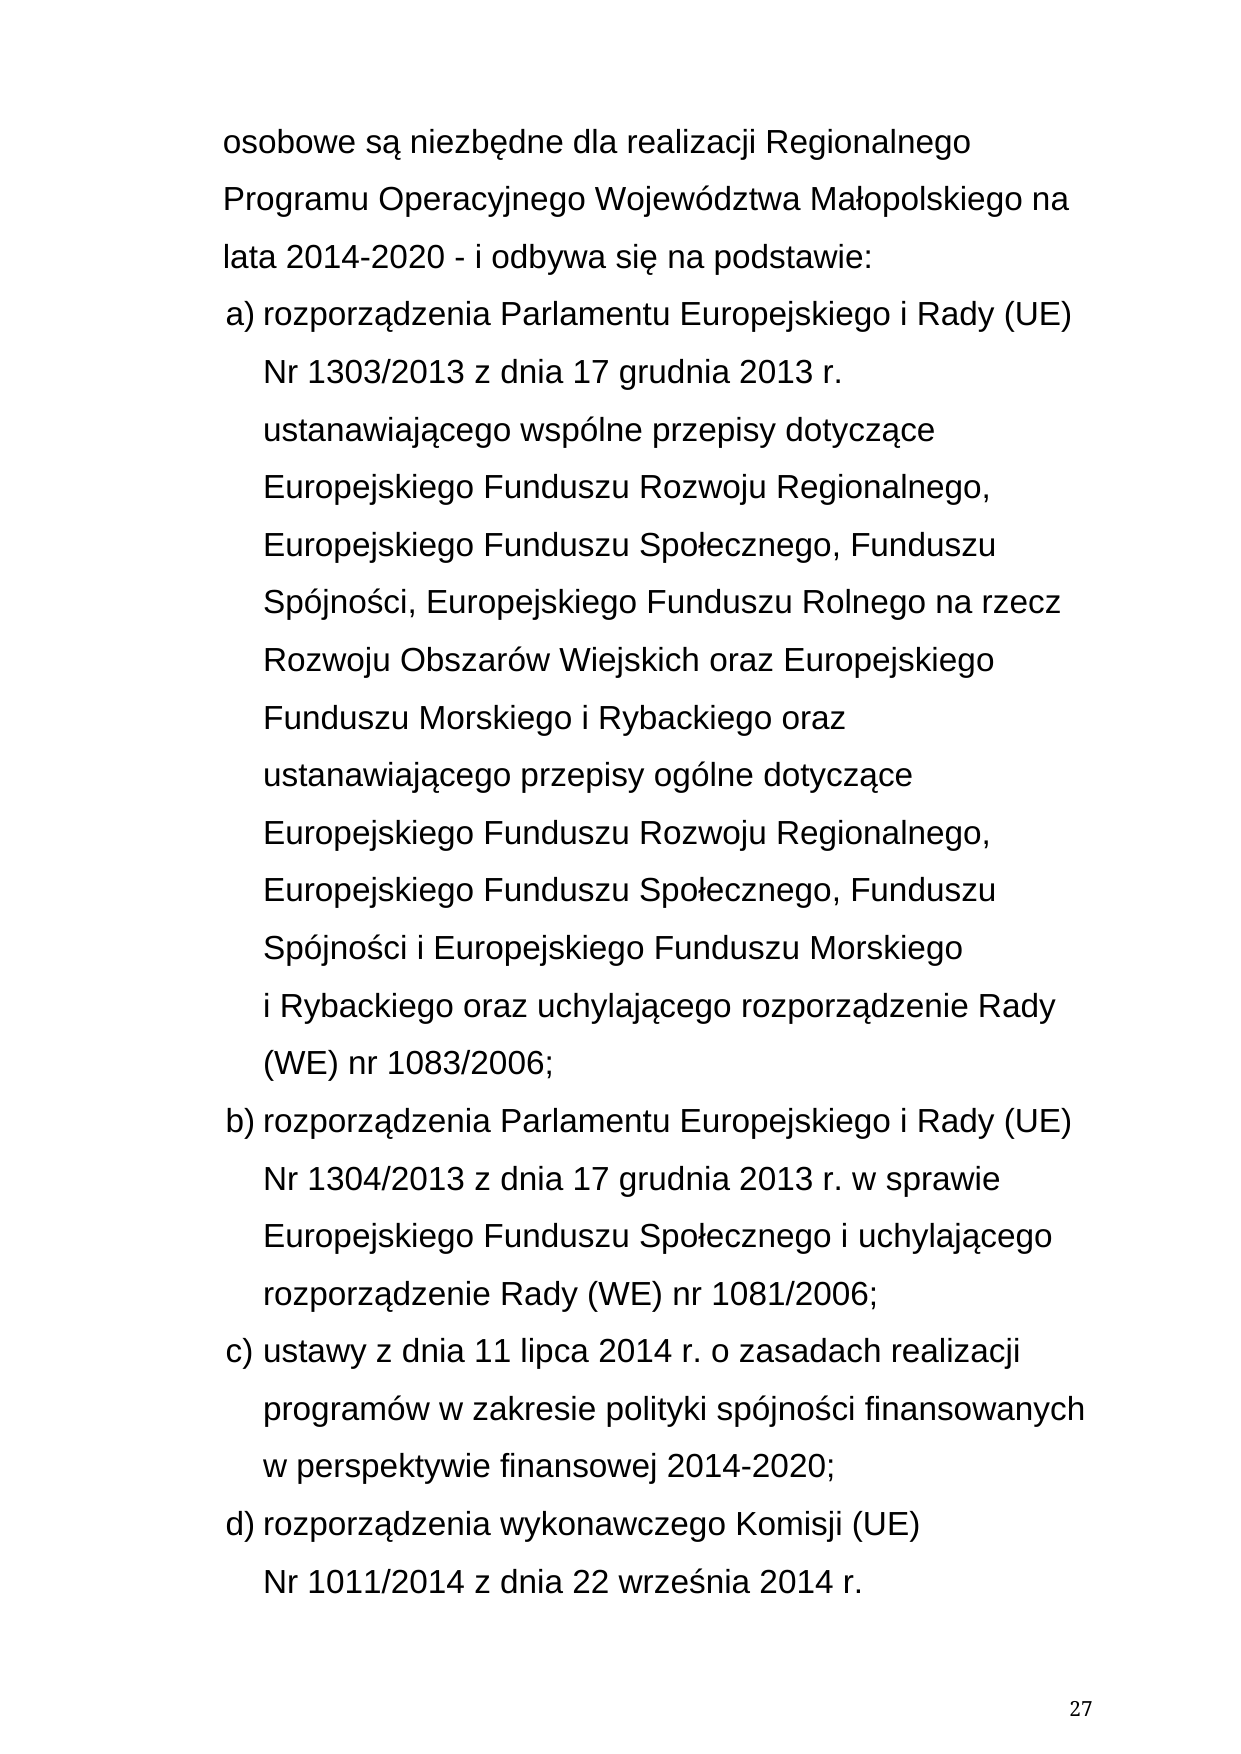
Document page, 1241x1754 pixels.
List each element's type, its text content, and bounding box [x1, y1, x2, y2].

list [185, 122, 1092, 275]
list ustawy z dnia 11 lipca 2014 r. o zasadach realizacji programów w zakresie polityki spójności finansowanych w perspektywie finansowej 2014-2020; [225, 1331, 1092, 1485]
list rozporządzenia Parlamentu Europejskiego i Rady (UE) Nr 1303/2013 z dnia 17 grudnia 2013 r. ustanawiającego wspólne przepisy dotyczące Europejskiego Funduszu Rozwoju Regionalnego, Europejskiego Funduszu Społecznego, Funduszu Spójności, Europejskiego Funduszu Rolnego na rzecz Rozwoju Obszarów Wiejskich oraz Europejskiego Funduszu Morskiego i Rybackiego oraz ustanawiającego przepisy ogólne dotyczące Europejskiego Funduszu Rozwoju Regionalnego, Europejskiego Funduszu Społecznego, Funduszu Spójności i Europejskiego Funduszu Morskiego i Rybackiego oraz uchylającego rozporządzenie Rady (WE) nr 1083/2006; [225, 294, 1092, 1082]
list rozporządzenia Parlamentu Europejskiego i Rady (UE) Nr 1304/2013 z dnia 17 grudnia 2013 r. w sprawie Europejskiego Funduszu Społecznego i uchylającego rozporządzenie Rady (WE) nr 1081/2006; [225, 1101, 1092, 1312]
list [225, 1504, 1092, 1600]
